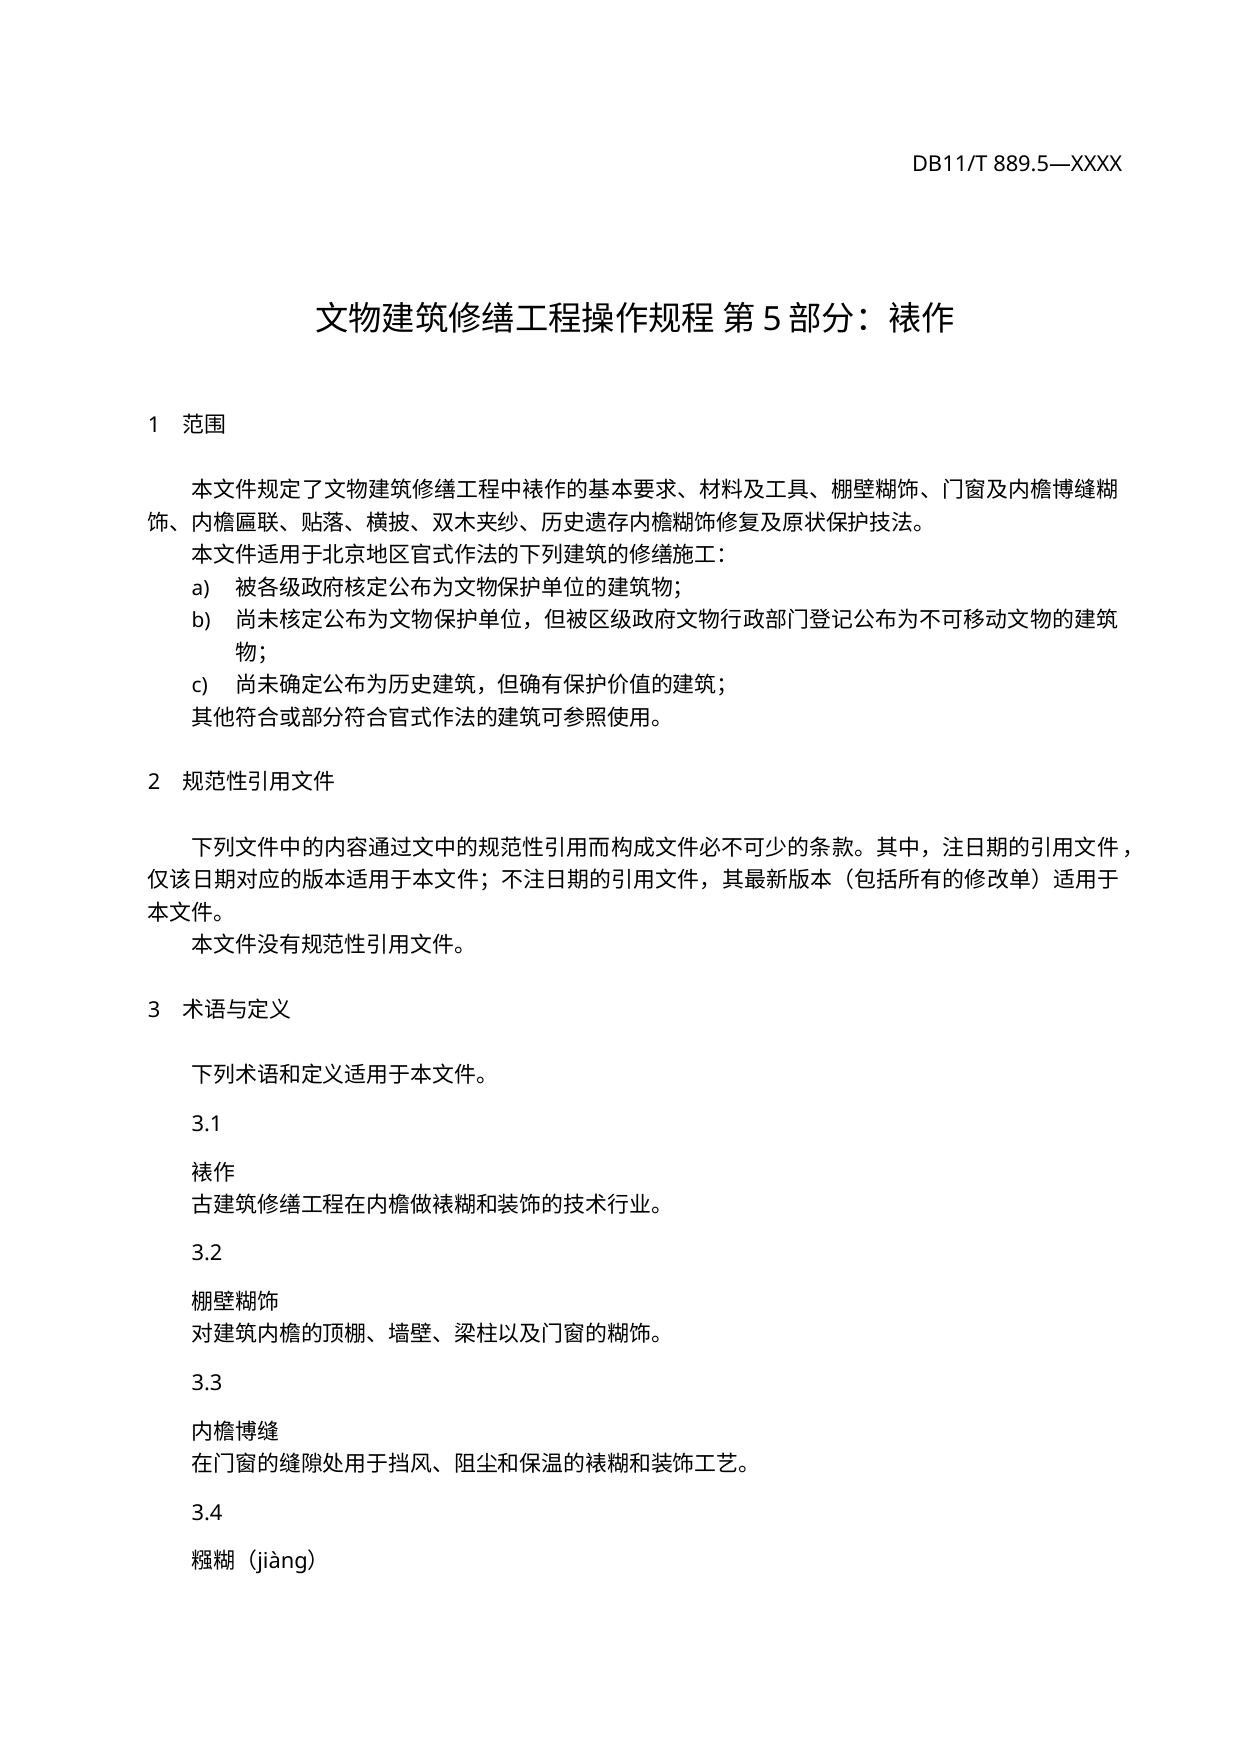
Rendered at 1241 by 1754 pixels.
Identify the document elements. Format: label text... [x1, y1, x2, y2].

text 范围 [148, 407, 1122, 439]
text 术语与定义 [148, 992, 1122, 1024]
text 被各级政府核定公布为文物保护单位的建筑物； [191, 569, 1122, 602]
text 尚未核定公布为文物保护单位，但被区级政府文物行政部门登记公布为不可移动文物的建筑物； [191, 602, 1122, 667]
text 本文件适用于北京地区官式作法的下列建筑的修缮施工： [148, 537, 1122, 569]
list 裱作 [148, 1154, 1122, 1187]
text 尚未确定公布为历史建筑，但确有保护价值的建筑； [191, 667, 1122, 699]
list 糨糊（jiàng） [148, 1543, 1122, 1576]
text 在门窗的缝隙处用于挡风、阻尘和保温的裱糊和装饰工艺。 [148, 1446, 1122, 1478]
list 棚壁糊饰 [148, 1283, 1122, 1316]
text 本文件规定了文物建筑修缮工程中裱作的基本要求、材料及工具、棚壁糊饰、门窗及内檐博缝糊饰、内檐匾联、贴落、横披、双木夹纱、历史遗存内檐糊饰修复及原状保护技法。 [148, 472, 1122, 537]
text 规范性引用文件 [148, 764, 1122, 797]
text 对建筑内檐的顶棚、墙壁、梁柱以及门窗的糊饰。 [148, 1316, 1122, 1348]
text 下列文件中的内容通过文中的规范性引用而构成文件必不可少的条款。其中，注日期的引用文件，仅该日期对应的版本适用于本文件；不注日期的引用文件，其最新版本（包括所有的修改单）适用于本文件。 [148, 829, 1122, 927]
text 文物建筑修缮工程操作规程 第5部分：裱作 [148, 283, 1122, 348]
text 古建筑修缮工程在内檐做裱糊和装饰的技术行业。 [148, 1187, 1122, 1218]
text 本文件没有规范性引用文件。 [148, 927, 1122, 959]
list 其他符合或部分符合官式作法的建筑可参照使用。 [191, 699, 1122, 732]
text 下列术语和定义适用于本文件。 [148, 1057, 1122, 1089]
list 内檐博缝 [148, 1413, 1122, 1446]
